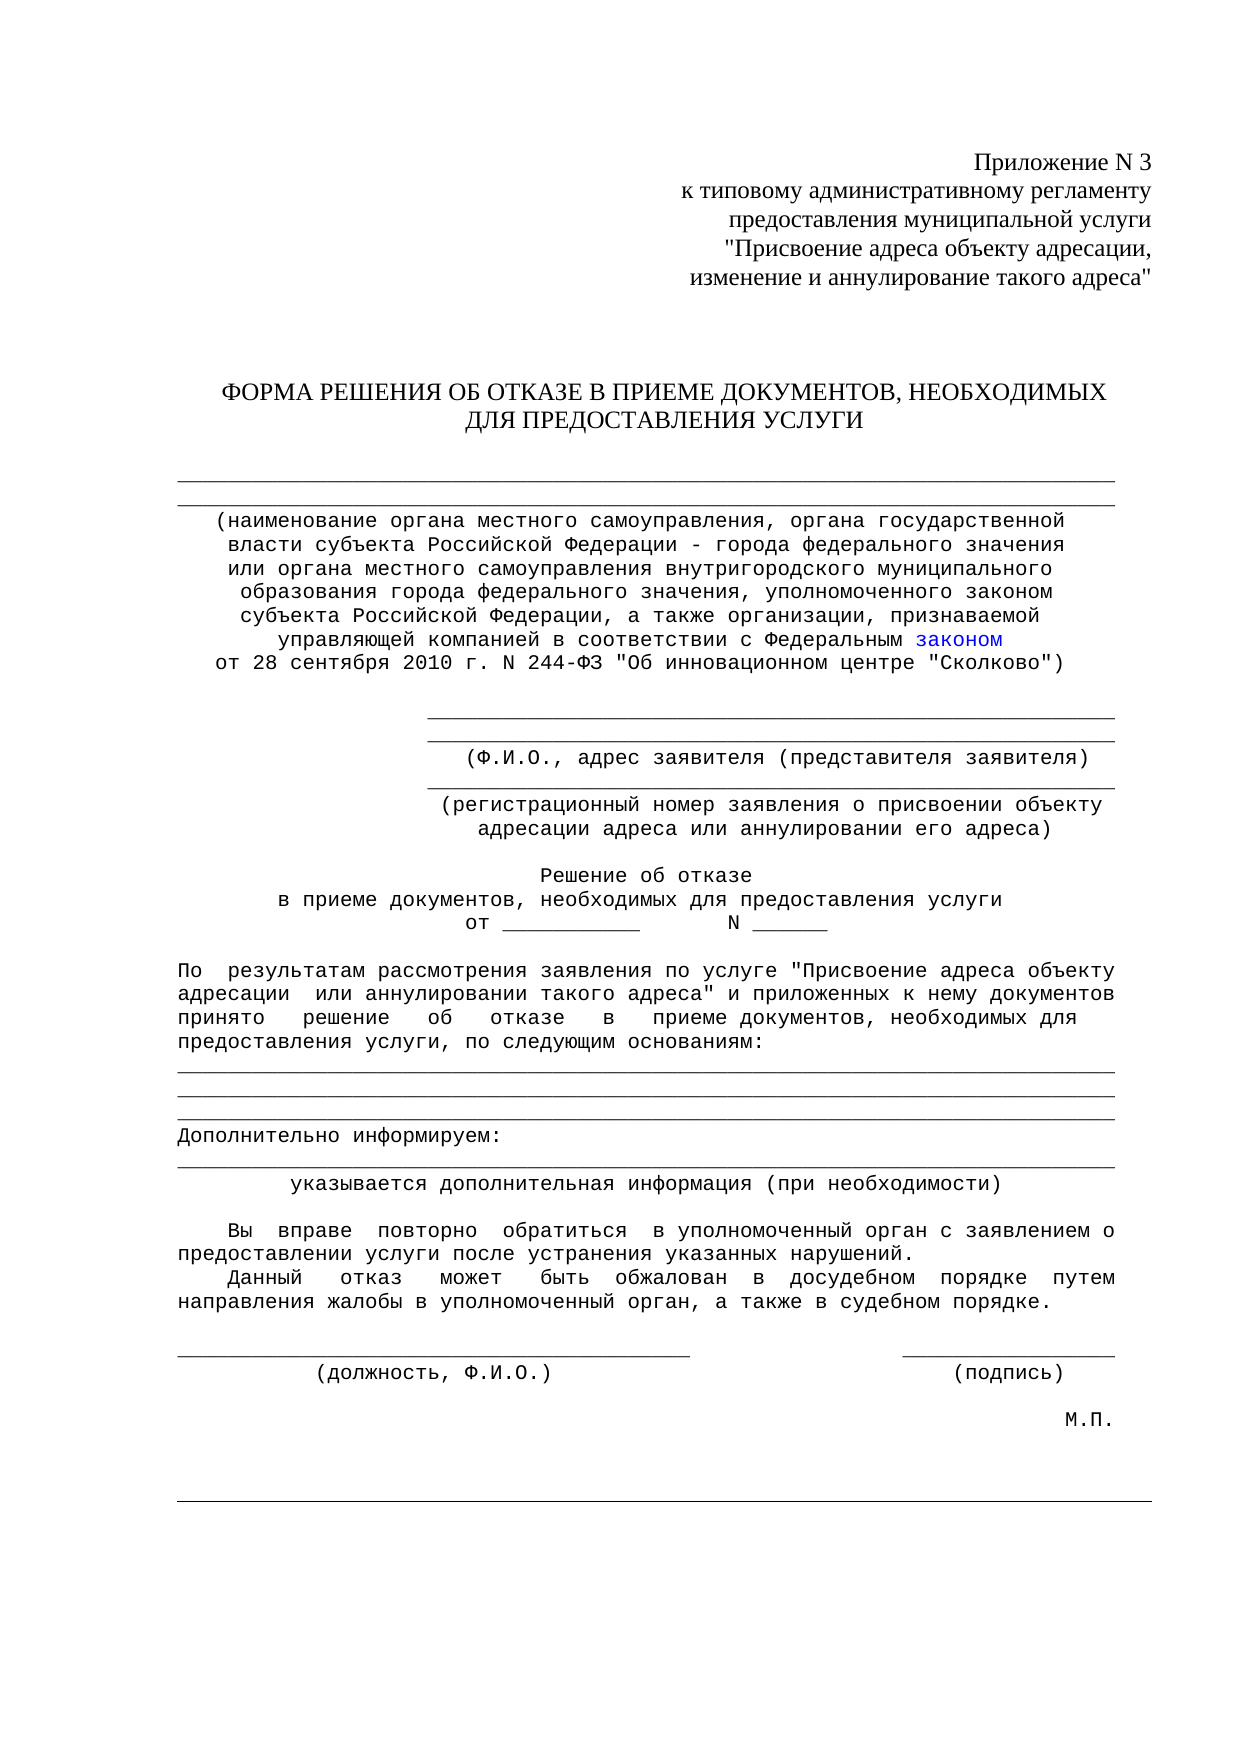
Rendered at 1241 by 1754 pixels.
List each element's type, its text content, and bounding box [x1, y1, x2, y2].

text адресации или аннулировании такого адреса" и приложенных к нему документов [177, 983, 1152, 1007]
text ДЛЯ ПРЕДОСТАВЛЕНИЯ УСЛУГИ [177, 406, 1152, 434]
text М.П. [177, 1409, 1152, 1433]
text _________________________________________ _________________ [177, 1338, 1152, 1362]
text предоставления муниципальной услуги [177, 204, 1152, 233]
text Вы вправе повторно обратиться в уполномоченный орган с заявлением о [177, 1220, 1152, 1243]
text изменение и аннулирование такого адреса" [177, 262, 1152, 291]
text ___________________________________________________________________________ [177, 1102, 1152, 1125]
text указывается дополнительная информация (при необходимости) [177, 1172, 1152, 1196]
text предоставления услуги, по следующим основаниям: [177, 1031, 1152, 1054]
text адресации адреса или аннулировании его адреса) [177, 818, 1152, 841]
text субъекта Российской Федерации, а также организации, признаваемой [177, 605, 1152, 629]
text По результатам рассмотрения заявления по услуге "Присвоение адреса объекту [177, 960, 1152, 983]
text "Присвоение адреса объекту адресации, [177, 233, 1152, 262]
text предоставлении услуги после устранения указанных нарушений. [177, 1243, 1152, 1267]
text образования города федерального значения, уполномоченного законом [177, 581, 1152, 605]
text управляющей компанией в соответствии с Федеральным законом [177, 629, 1152, 652]
text власти субъекта Российской Федерации - города федерального значения [177, 534, 1152, 558]
text ФОРМА РЕШЕНИЯ ОБ ОТКАЗЕ В ПРИЕМЕ ДОКУМЕНТОВ, НЕОБХОДИМЫХ [177, 377, 1152, 406]
text принято решение об отказе в приеме документов, необходимых для [177, 1007, 1152, 1031]
text от ___________ N ______ [177, 912, 1152, 936]
text ___________________________________________________________________________ [177, 487, 1152, 510]
text _______________________________________________________ [177, 771, 1152, 794]
text (Ф.И.О., адрес заявителя (представителя заявителя) [177, 747, 1152, 771]
text (регистрационный номер заявления о присвоении объекту [177, 794, 1152, 818]
text Данный отказ может быть обжалован в досудебном порядке путем [177, 1267, 1152, 1291]
text Дополнительно информируем: [177, 1125, 1152, 1149]
text в приеме документов, необходимых для предоставления услуги [177, 889, 1152, 912]
text ___________________________________________________________________________ [177, 1149, 1152, 1172]
text (наименование органа местного самоуправления, органа государственной [177, 510, 1152, 534]
text или органа местного самоуправления внутригородского муниципального [177, 558, 1152, 581]
text _______________________________________________________ [177, 723, 1152, 747]
text ___________________________________________________________________________ [177, 1054, 1152, 1078]
text от 28 сентября 2010 г. N 244-ФЗ "Об инновационном центре "Сколково") [177, 652, 1152, 676]
text _______________________________________________________ [177, 699, 1152, 723]
text Приложение N 3 [177, 147, 1152, 176]
text ___________________________________________________________________________ [177, 1078, 1152, 1102]
text (должность, Ф.И.О.) (подпись) [177, 1362, 1152, 1385]
text ___________________________________________________________________________ [177, 463, 1152, 487]
text направления жалобы в уполномоченный орган, а также в судебном порядке. [177, 1291, 1152, 1314]
text к типовому административному регламенту [177, 176, 1152, 204]
text Решение об отказе [177, 865, 1152, 889]
